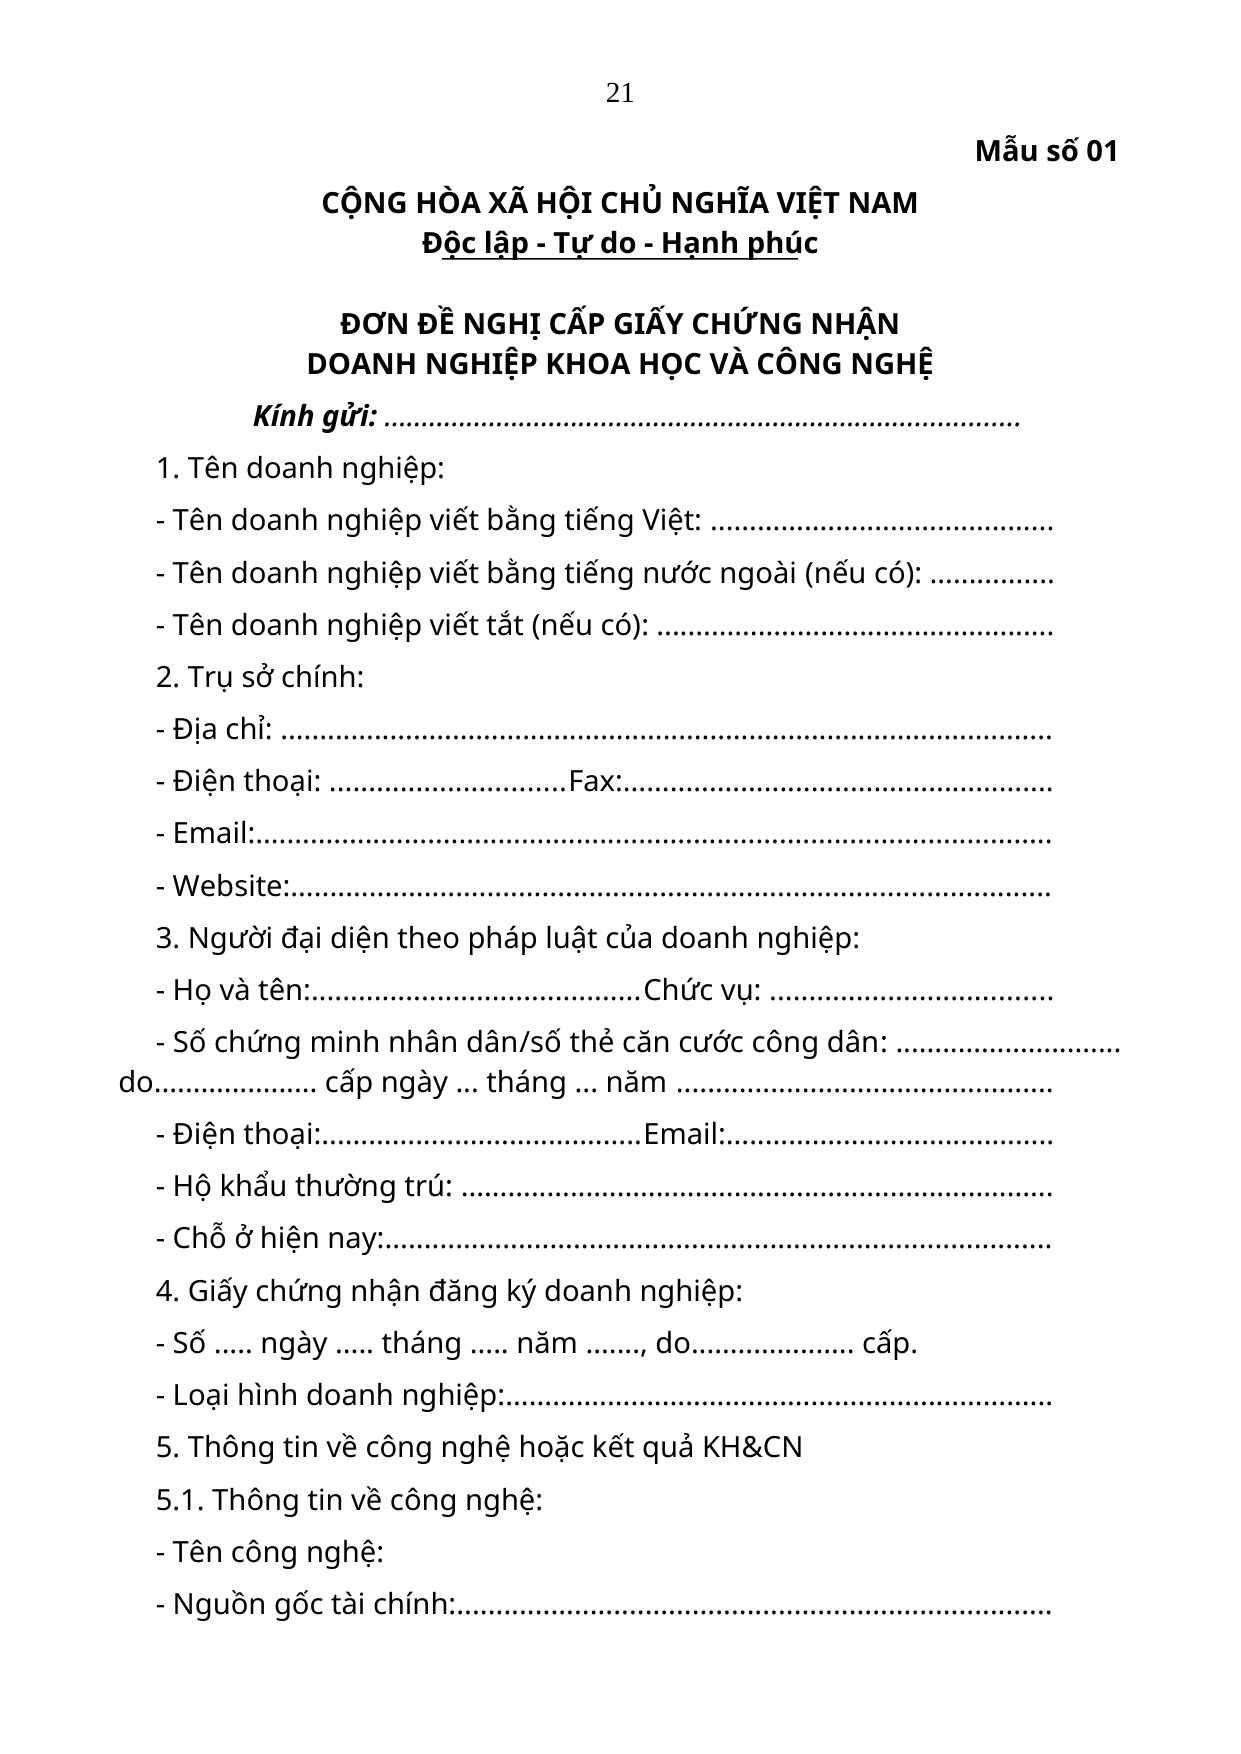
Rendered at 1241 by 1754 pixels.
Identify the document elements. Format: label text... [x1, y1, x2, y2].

text Kính gửi: [118, 395, 1122, 435]
text - Nguồn gốc tài chính: [118, 1583, 1122, 1623]
text - Hộ khẩu thường trú: [118, 1166, 1122, 1205]
text 1. Tên doanh nghiệp: [118, 447, 1122, 487]
text Mẫu số 01 [118, 131, 1120, 170]
text - Số ..... ngày ..... tháng ..... năm ......., do..................... cấp. [118, 1322, 1122, 1362]
text 3. Người đại diện theo pháp luật của doanh nghiệp: [118, 917, 1122, 957]
text - Tên công nghệ: [118, 1531, 1122, 1571]
text - Chỗ ở hiện nay: [118, 1218, 1122, 1257]
text - Email: [118, 813, 1122, 852]
text CỘNG HÒA XÃ HỘI CHỦ NGHĨA VIỆT NAM Độc lập - Tự do - Hạnh phúc [118, 183, 1122, 291]
text - Website: [118, 865, 1122, 905]
text 5. Thông tin về công nghệ hoặc kết quả KH&CN [118, 1427, 1122, 1466]
text - Họ và tên: Chức vụ: [118, 969, 1122, 1009]
text - Số chứng minh nhân dân/số thẻ căn cước công dân: ............................. do..................... cấp ngày ... tháng ... năm [118, 1022, 1122, 1101]
text 2. Trụ sở chính: [118, 656, 1122, 696]
text - Địa chỉ: [118, 708, 1122, 748]
text - Tên doanh nghiệp viết bằng tiếng Việt: [118, 500, 1122, 539]
text - Tên doanh nghiệp viết tắt (nếu có): [118, 604, 1122, 644]
text - Điện thoại: Fax: [118, 761, 1122, 800]
text ĐƠN ĐỀ NGHỊ CẤP GIẤY CHỨNG NHẬN DOANH NGHIỆP KHOA HỌC VÀ CÔNG NGHỆ [118, 303, 1122, 383]
text 5.1. Thông tin về công nghệ: [118, 1479, 1122, 1518]
text 4. Giấy chứng nhận đăng ký doanh nghiệp: [118, 1270, 1122, 1310]
text - Loại hình doanh nghiệp: [118, 1374, 1122, 1414]
text - Điện thoại: Email: [118, 1113, 1122, 1153]
text - Tên doanh nghiệp viết bằng tiếng nước ngoài (nếu có): [118, 552, 1122, 592]
